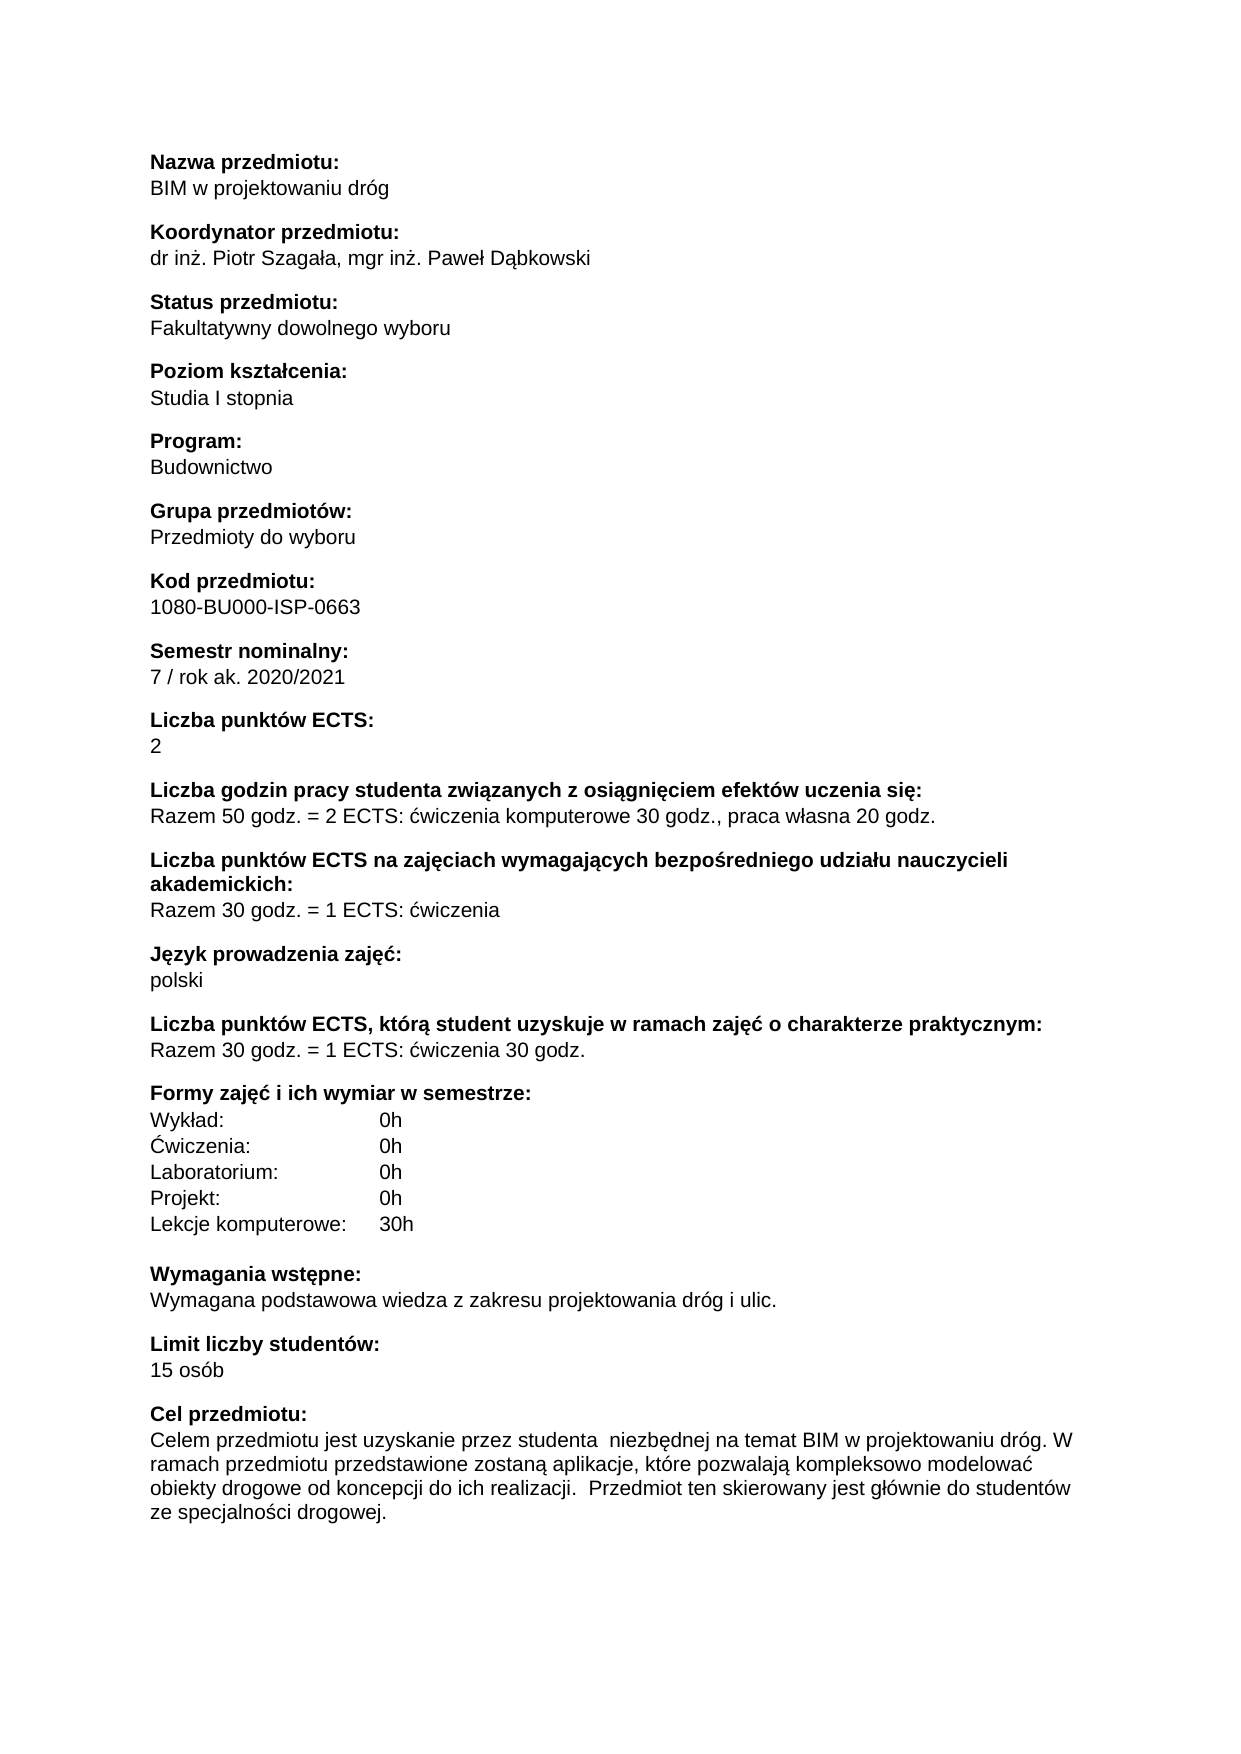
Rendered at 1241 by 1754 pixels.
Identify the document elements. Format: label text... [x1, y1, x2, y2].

text Cel przedmiotu: [150, 1402, 1090, 1426]
text Koordynator przedmiotu: [150, 220, 1090, 244]
text Studia I stopnia [150, 385, 1090, 409]
text Razem 50 godz. = 2 ECTS: ćwiczenia komputerowe 30 godz., praca własna 20 godz. [150, 804, 1090, 828]
text Program: [150, 429, 1090, 453]
text Liczba punktów ECTS na zajęciach wymagających bezpośredniego udziału nauczycieli akademickich: [150, 848, 1090, 896]
text Formy zajęć i ich wymiar w semestrze: [150, 1081, 1090, 1105]
table_header 0h [369, 1108, 597, 1132]
text Semestr nominalny: [150, 638, 1090, 662]
text Kod przedmiotu: [150, 569, 1090, 593]
table_cell 0h [369, 1158, 597, 1184]
text Wymagania wstępne: [150, 1262, 1090, 1286]
text Razem 30 godz. = 1 ECTS: ćwiczenia [150, 898, 1090, 922]
text Język prowadzenia zajęć: [150, 942, 1090, 966]
text 7 / rok ak. 2020/2021 [150, 664, 1090, 688]
table_header Wykład: [140, 1108, 367, 1132]
text Liczba punktów ECTS, którą student uzyskuje w ramach zajęć o charakterze praktycznym: [150, 1011, 1090, 1035]
text Liczba godzin pracy studenta związanych z osiągnięciem efektów uczenia się: [150, 778, 1090, 802]
text Budownictwo [150, 455, 1090, 479]
text Liczba punktów ECTS: [150, 708, 1090, 732]
table_cell Lekcje komputerowe: [140, 1212, 367, 1236]
text Poziom kształcenia: [150, 359, 1090, 383]
text 15 osób [150, 1358, 1090, 1382]
text Limit liczby studentów: [150, 1332, 1090, 1356]
text Celem przedmiotu jest uzyskanie przez studenta niezbędnej na temat BIM w projektowaniu dróg. W ramach przedmiotu przedstawione zostaną aplikacje, które pozwalają kompleksowo modelować obiekty drogowe od koncepcji do ich realizacji. Przedmiot ten skierowany jest głównie do studentów ze specjalności drogowej. [150, 1428, 1090, 1523]
text Wymagana podstawowa wiedza z zakresu projektowania dróg i ulic. [150, 1288, 1090, 1312]
table_cell 0h [369, 1184, 597, 1210]
text Fakultatywny dowolnego wyboru [150, 316, 1090, 339]
text Przedmioty do wyboru [150, 525, 1090, 549]
table_cell 0h [369, 1132, 597, 1158]
text Status przedmiotu: [150, 289, 1090, 313]
table_cell Ćwiczenia: [140, 1134, 367, 1158]
text Grupa przedmiotów: [150, 499, 1090, 523]
table_cell Projekt: [140, 1186, 367, 1210]
table_cell 30h [369, 1210, 597, 1236]
text BIM w projektowaniu dróg [150, 176, 1090, 200]
text 2 [150, 734, 1090, 758]
text Nazwa przedmiotu: [150, 150, 1090, 174]
table_cell Laboratorium: [140, 1160, 367, 1184]
text dr inż. Piotr Szagała, mgr inż. Paweł Dąbkowski [150, 246, 1090, 270]
text Razem 30 godz. = 1 ECTS: ćwiczenia 30 godz. [150, 1037, 1090, 1061]
text 1080-BU000-ISP-0663 [150, 595, 1090, 619]
text polski [150, 968, 1090, 992]
